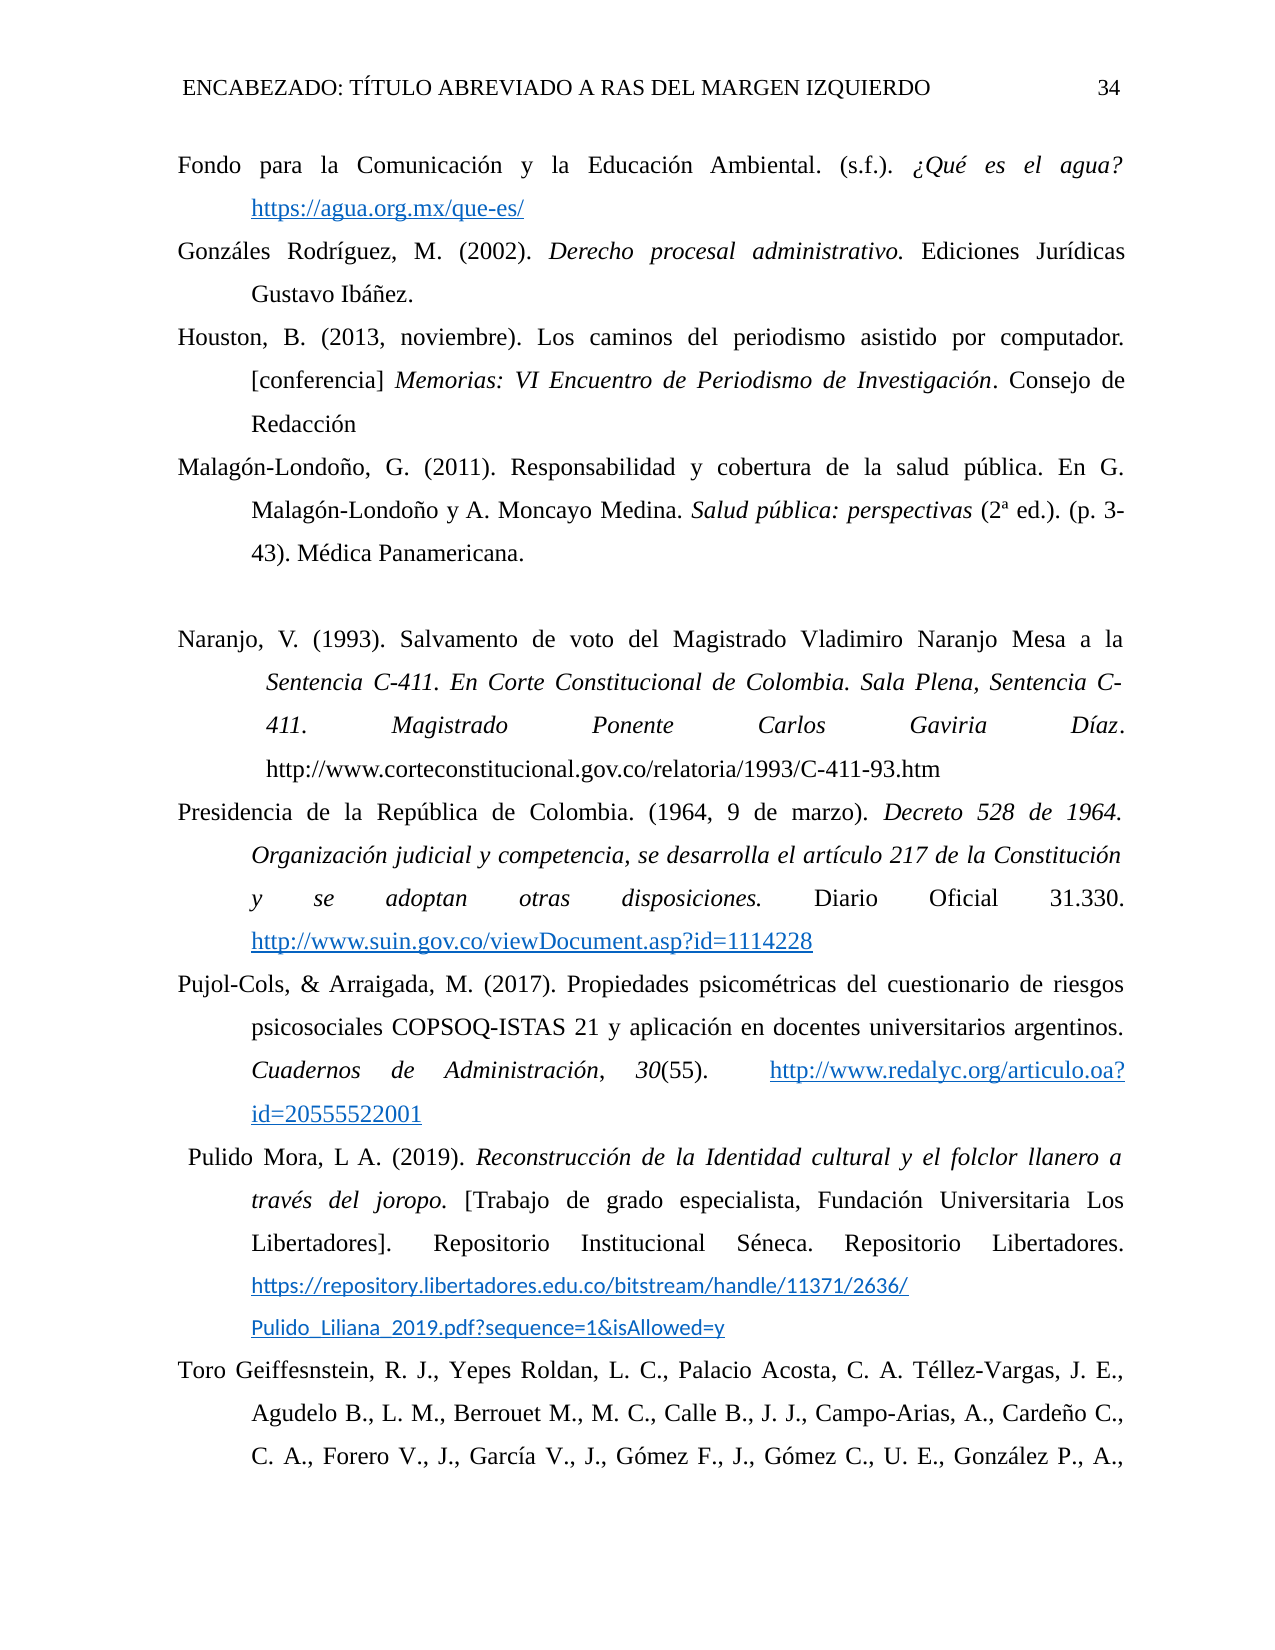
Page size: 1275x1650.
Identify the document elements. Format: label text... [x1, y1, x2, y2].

text Pulido Mora, L A. (2019). Reconstrucción de la Identidad cultural y el folclor llanero a través del joropo. [Trabajo de grado especialista, Fundación Universitaria Los Libertadores]. Repositorio Institucional Séneca. Repositorio Libertadores. https://repository.libertadores.edu.co/bitstream/handle/11371/2636/Pulido_Liliana_2019.pdf?sequence=1&isAllowed=y [177, 1142, 1125, 1341]
text Presidencia de la República de Colombia. (1964, 9 de marzo). Decreto 528 de 1964. Organización judicial y competencia, se desarrolla el artículo 217 de la Constitución y se adoptan otras disposiciones. Diario Oficial 31.330. http://www.suin.gov.co/viewDocument.asp?id=1114228 [177, 797, 1125, 955]
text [177, 1355, 1125, 1470]
text Pujol-Cols, & Arraigada, M. (2017). Propiedades psicométricas del cuestionario de riesgos psicosociales COPSOQ-ISTAS 21 y aplicación en docentes universitarios argentinos. Cuadernos de Administración, 30(55). http://www.redalyc.org/articulo.oa?id=20555522001 [177, 969, 1125, 1127]
text Houston, B. (2013, noviembre). Los caminos del periodismo asistido por computador. [conferencia] Memorias: VI Encuentro de Periodismo de Investigación. Consejo de Redacción [177, 322, 1125, 437]
text Naranjo, V. (1993). Salvamento de voto del Magistrado Vladimiro Naranjo Mesa a la Sentencia C-411. En Corte Constitucional de Colombia. Sala Plena, Sentencia C-411. Magistrado Ponente Carlos Gaviria Díaz. http://www.corteconstitucional.gov.co/relatoria/1993/C-411-93.htm [177, 624, 1125, 782]
text Fondo para la Comunicación y la Educación Ambiental. (s.f.). ¿Qué es el agua? https://agua.org.mx/que-es/ [177, 150, 1125, 222]
text Gonzáles Rodríguez, M. (2002). Derecho procesal administrativo. Ediciones Jurídicas Gustavo Ibáñez. [177, 236, 1125, 308]
text Malagón-Londoño, G. (2011). Responsabilidad y cobertura de la salud pública. En G. Malagón-Londoño y A. Moncayo Medina. Salud pública: perspectivas (2ª ed.). (p. 3-43). Médica Panamericana. [177, 452, 1125, 567]
